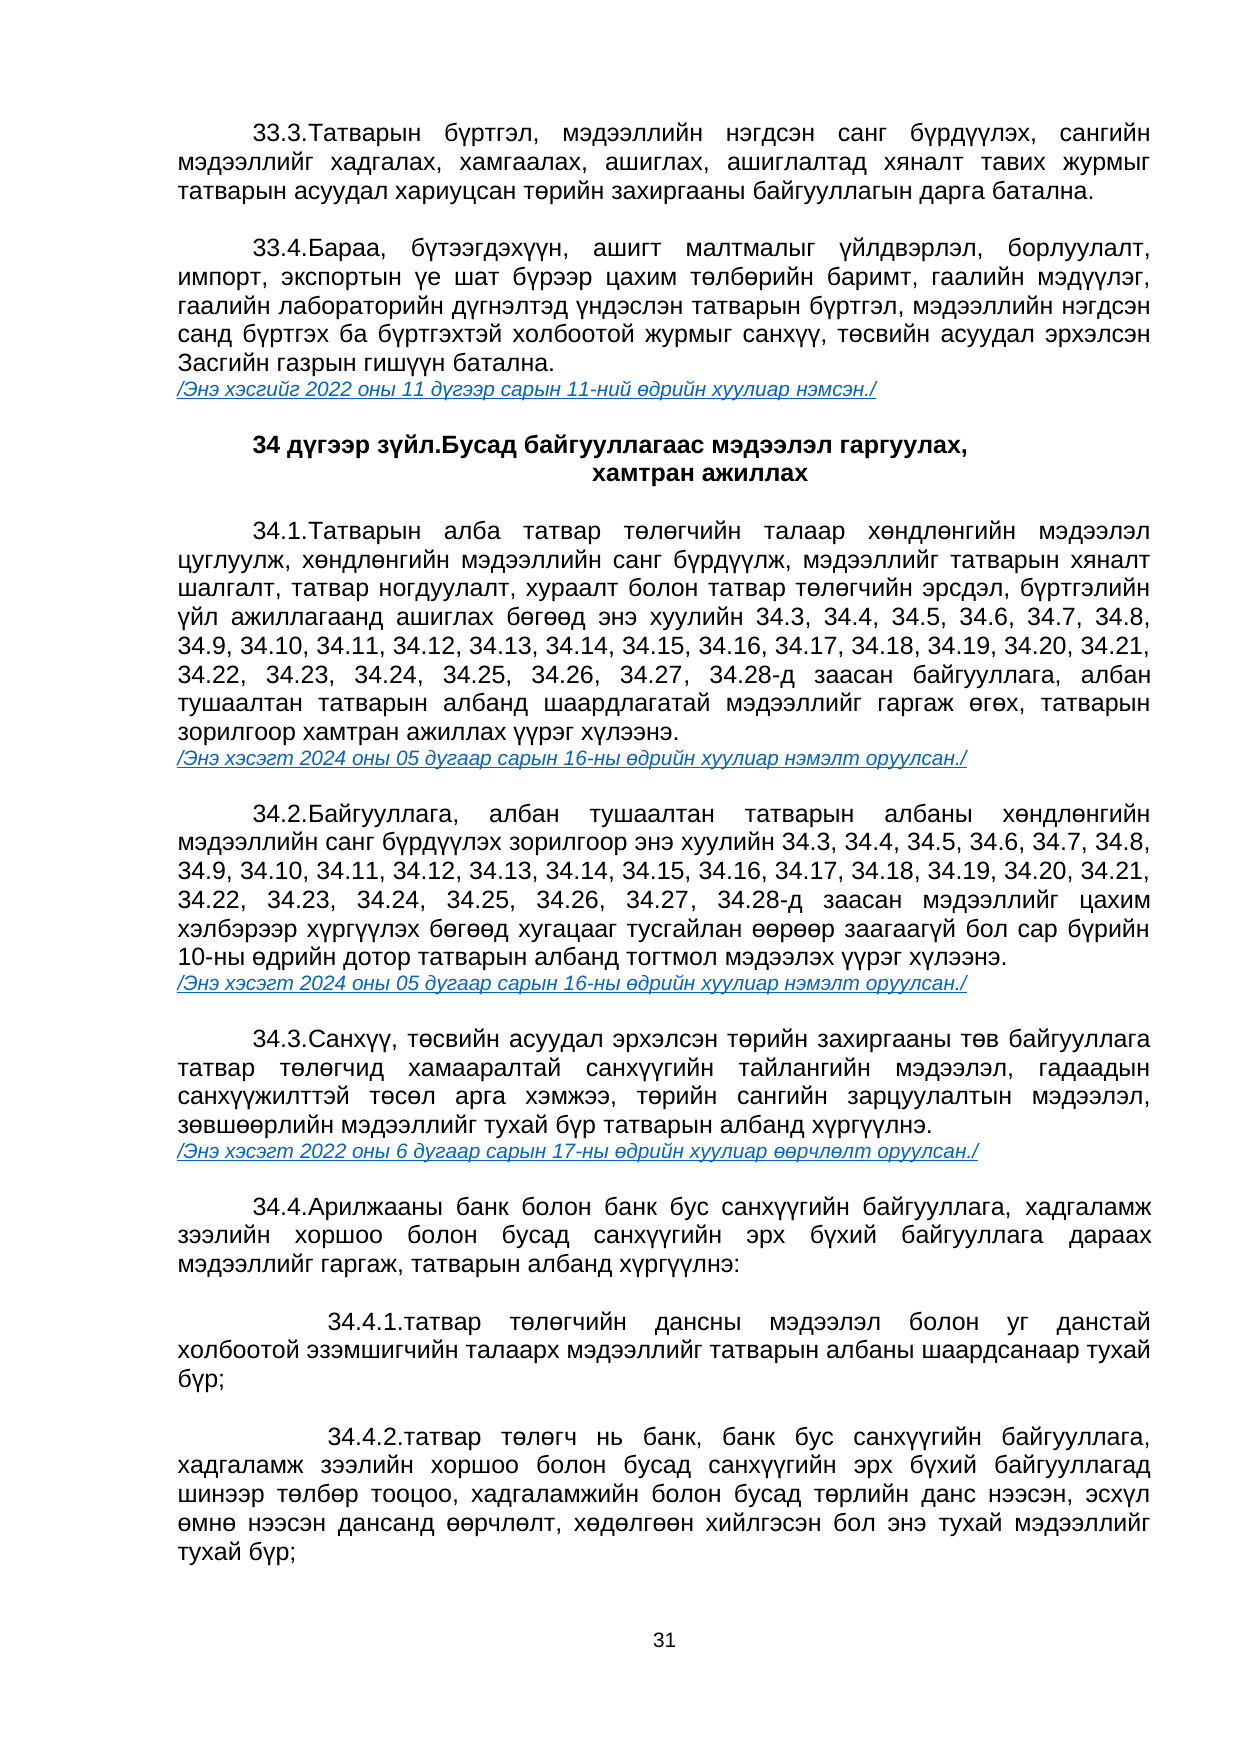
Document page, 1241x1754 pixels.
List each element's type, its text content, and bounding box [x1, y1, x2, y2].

subtitle 34.3.Санхүү, төсвийн асуудал эрхэлсэн төрийн захиргааны төв байгууллага татвар төлөгчид хамааралтай санхүүгийн тайлангийн мэдээлэл, гадаадын санхүүжилттэй төсөл арга хэмжээ, төрийн сангийн зарцуулалтын мэдээлэл, зөвшөөрлийн мэдээллийг тухай бүр татварын албанд хүргүүлнэ. [177, 1024, 1152, 1139]
text /Энэ хэсэгт 2024 оны 05 дугаар сарын 16-ны өдрийн хуулиар нэмэлт оруулсан./ [177, 746, 1152, 770]
subtitle 33.3.Татварын бүртгэл, мэдээллийн нэгдсэн санг бүрдүүлэх, сангийн мэдээллийг хадгалах, хамгаалах, ашиглах, ашиглалтад хяналт тавих журмыг татварын асуудал хариуцсан төрийн захиргааны байгууллагын дарга батална. [177, 118, 1152, 204]
subtitle 34.4.2.татвар төлөгч нь банк, банк бус санхүүгийн байгууллага, хадгаламж зээлийн хоршоо болон бусад санхүүгийн эрх бүхий байгууллагад шинээр төлбөр тооцоо, хадгаламжийн болон бусад төрлийн данс нээсэн, эсхүл өмнө нээсэн дансанд өөрчлөлт, хөдөлгөөн хийлгэсэн бол энэ тухай мэдээллийг тухай бүр; [177, 1421, 1152, 1565]
subtitle 34.2.Байгууллага, албан тушаалтан татварын албаны хөндлөнгийн мэдээллийн санг бүрдүүлэх зорилгоор энэ хуулийн 34.3, 34.4, 34.5, 34.6, 34.7, 34.8, 34.9, 34.10, 34.11, 34.12, 34.13, 34.14, 34.15, 34.16, 34.17, 34.18, 34.19, 34.20, 34.21, 34.22, 34.23, 34.24, 34.25, 34.26, 34.27, 34.28-д заасан мэдээллийг цахим хэлбэрээр хүргүүлэх бөгөөд хугацааг тусгайлан өөрөөр заагаагүй бол сар бүрийн 10-ны өдрийн дотор татварын албанд тогтмол мэдээлэх үүрэг хүлээнэ. [177, 798, 1152, 971]
subtitle хамтран ажиллах [177, 458, 1152, 487]
subtitle 34.4.Арилжааны банк болон банк бус санхүүгийн байгууллага, хадгаламж зээлийн хоршоо болон бусад санхүүгийн эрх бүхий байгууллага дараах мэдээллийг гаргаж, татварын албанд хүргүүлнэ: [177, 1191, 1152, 1278]
subtitle 34.4.1.татвар төлөгчийн дансны мэдээлэл болон уг данстай холбоотой эзэмшигчийн талаарх мэдээллийг татварын албаны шаардсанаар тухай бүр; [177, 1306, 1152, 1393]
text 33.4.Бараа, бүтээгдэхүүн, ашигт малтмалыг үйлдвэрлэл, борлуулалт, импорт, экспортын үе шат бүрээр цахим төлбөрийн баримт, гаалийн мэдүүлэг, гаалийн лабораторийн дүгнэлтэд үндэслэн татварын бүртгэл, мэдээллийн нэгдсэн санд бүртгэх ба бүртгэхтэй холбоотой журмыг санхүү, төсвийн асуудал эрхэлсэн Засгийн газрын гишүүн батална. [177, 233, 1152, 377]
text /Энэ хэсэгт 2022 оны 6 дугаар сарын 17-ны өдрийн хуулиар өөрчлөлт оруулсан./ [177, 1139, 1152, 1163]
subtitle 34 дүгээр зүйл.Бусад байгууллагаас мэдээлэл гаргуулах, [177, 429, 1152, 458]
subtitle 34.1.Татварын алба татвар төлөгчийн талаар хөндлөнгийн мэдээлэл цуглуулж, хөндлөнгийн мэдээллийн санг бүрдүүлж, мэдээллийг татварын хяналт шалгалт, татвар ногдуулалт, хураалт болон татвар төлөгчийн эрсдэл, бүртгэлийн үйл ажиллагаанд ашиглах бөгөөд энэ хуулийн 34.3, 34.4, 34.5, 34.6, 34.7, 34.8, 34.9, 34.10, 34.11, 34.12, 34.13, 34.14, 34.15, 34.16, 34.17, 34.18, 34.19, 34.20, 34.21, 34.22, 34.23, 34.24, 34.25, 34.26, 34.27, 34.28-д заасан байгууллага, албан тушаалтан татварын албанд шаардлагатай мэдээллийг гаргаж өгөх, татварын зорилгоор хамтран ажиллах үүрэг хүлээнэ. [177, 516, 1152, 746]
text /Энэ хэсгийг 2022 оны 11 дүгээр сарын 11-ний өдрийн хуулиар нэмсэн./ [177, 377, 1152, 401]
text /Энэ хэсэгт 2024 оны 05 дугаар сарын 16-ны өдрийн хуулиар нэмэлт оруулсан./ [177, 971, 1152, 995]
